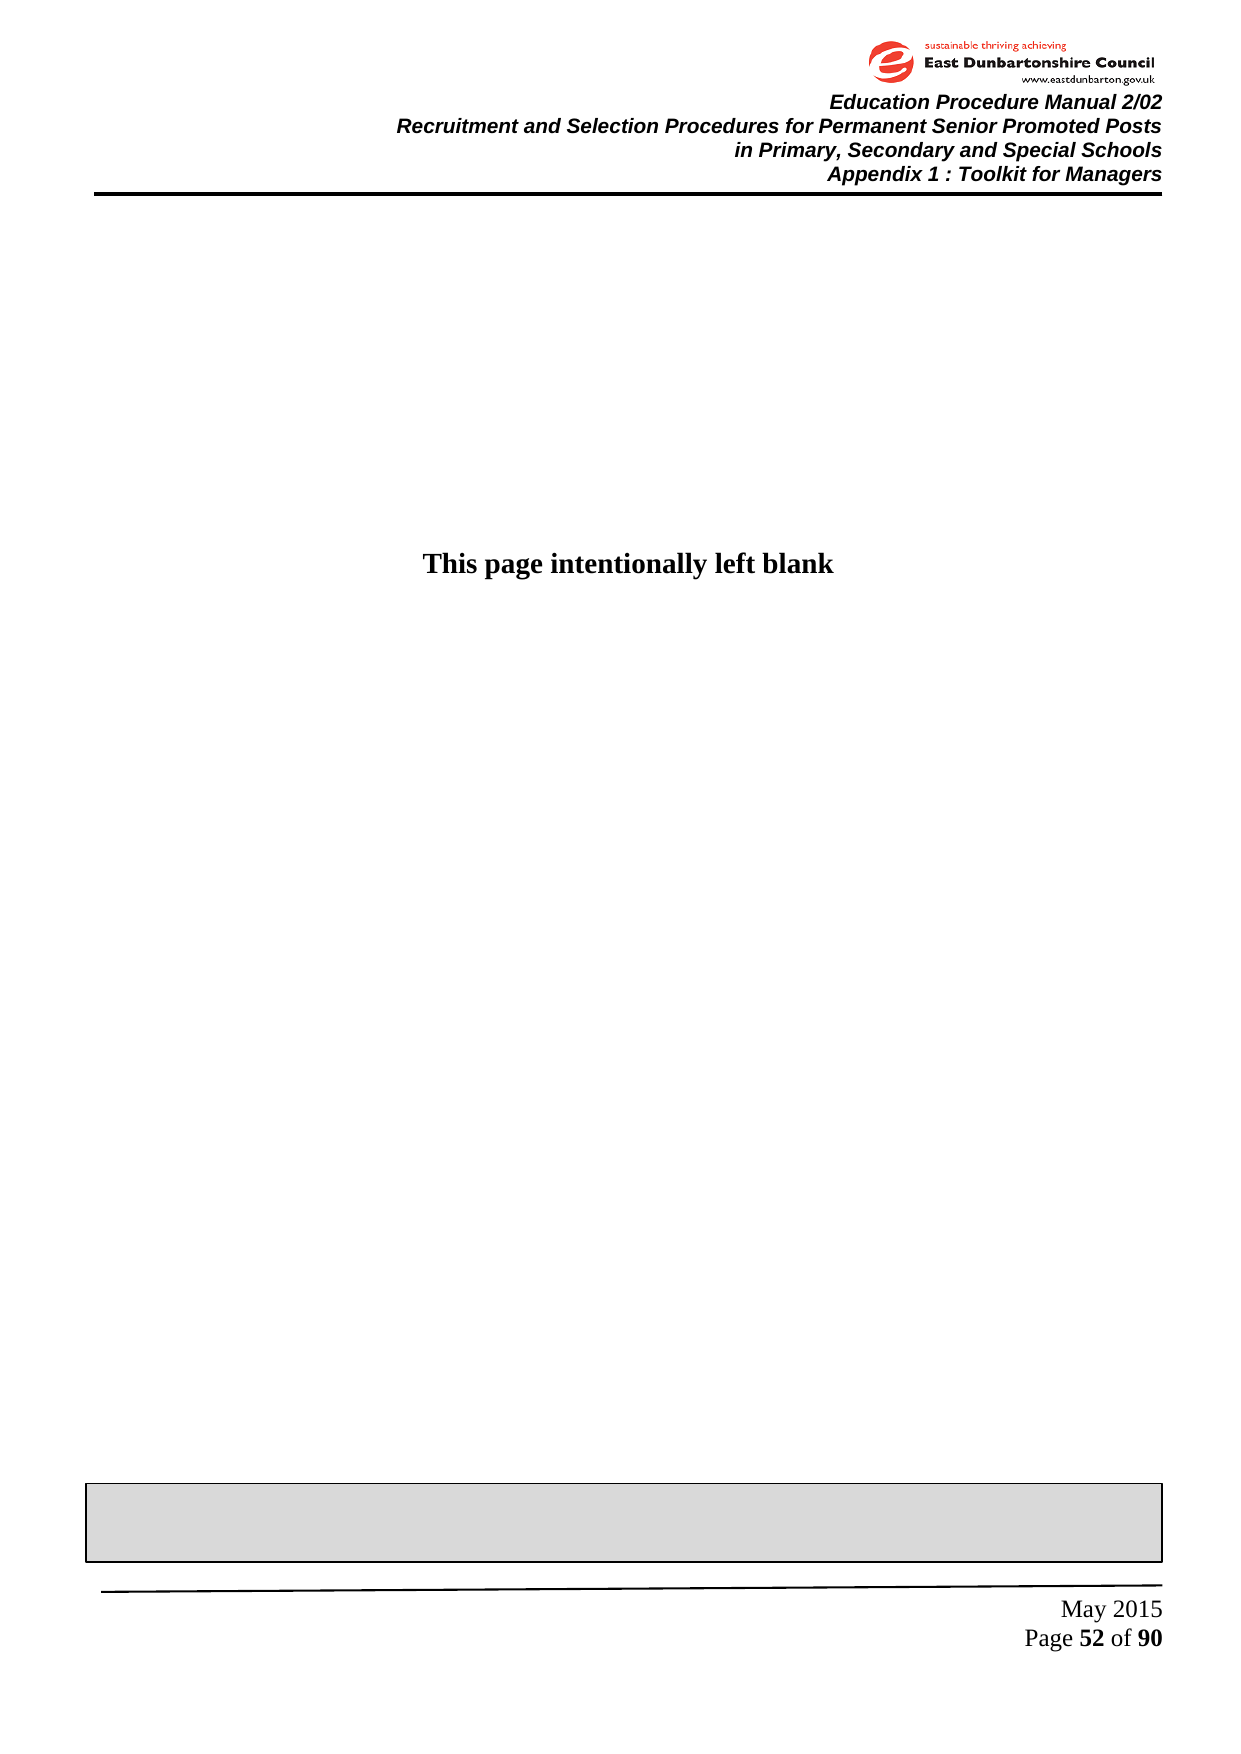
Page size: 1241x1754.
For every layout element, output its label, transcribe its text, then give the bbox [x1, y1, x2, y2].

text This page intentionally left blank [94, 546, 1162, 580]
picture [861, 37, 1163, 90]
